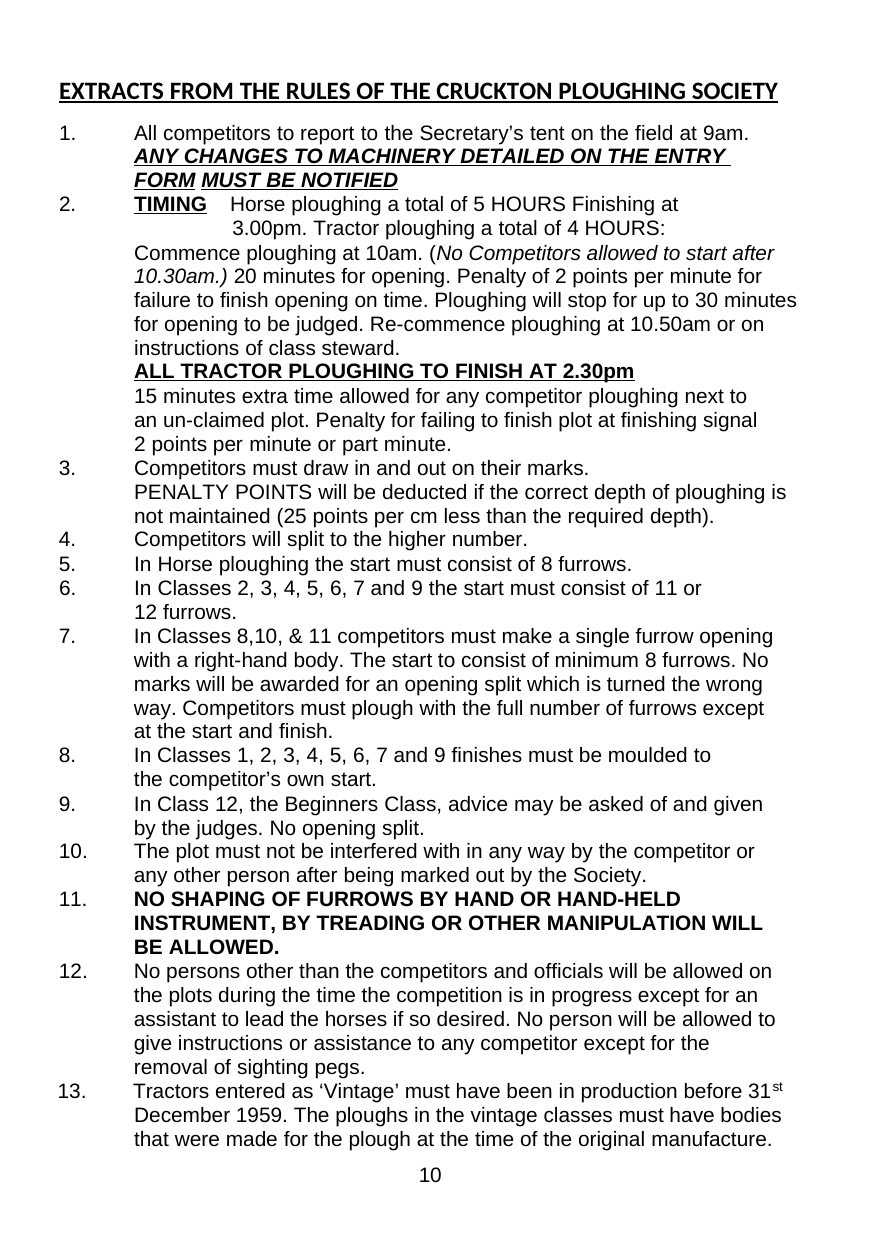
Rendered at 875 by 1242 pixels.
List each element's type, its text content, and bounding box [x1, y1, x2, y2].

list In Classes 2, 3, 4, 5, 6, 7 and 9 the start must consist of 11 or 12 furrows. [59, 576, 729, 623]
text ALL TRACTOR PLOUGHING TO FINISH AT 2.30pm [134, 360, 874, 383]
text 15 minutes extra time allowed for any competitor ploughing next to an un-claimed plot. Penalty for failing to finish plot at finishing signal 2 points per minute or part minute. [134, 384, 775, 456]
list Competitors must draw in and out on their marks. [59, 456, 874, 480]
text Commence ploughing at 10am. (No Competitors allowed to start after 10.30am.) 20 minutes for opening. Penalty of 2 points per minute for failure to finish opening on time. Ploughing will stop for up to 30 minutes for opening to be judged. Re-commence ploughing at 10.50am or on instructions of class steward. [134, 240, 798, 360]
list In Horse ploughing the start must consist of 8 furrows. [59, 552, 874, 576]
list Tractors entered as ‘Vintage’ must have been in production before 31st December 1959. The ploughs in the vintage classes must have bodies that were made for the plough at the time of the original manufacture. [57, 1079, 783, 1151]
list NO SHAPING OF FURROWS BY HAND OR HAND-HELD INSTRUMENT, BY TREADING OR OTHER MANIPULATION WILL BE ALLOWED. [59, 887, 797, 959]
list The plot must not be interfered with in any way by the competitor or any other person after being marked out by the Society. [59, 839, 793, 887]
list In Classes 1, 2, 3, 4, 5, 6, 7 and 9 finishes must be moulded to the competitor’s own start. [59, 743, 744, 791]
list In Classes 8,10, & 11 competitors must make a single furrow opening with a right-hand body. The start to consist of minimum 8 furrows. No marks will be awarded for an opening split which is turned the wrong way. Competitors must plough with the full number of furrows except at the start and finish. [59, 623, 787, 743]
text PENALTY POINTS will be deducted if the correct depth of ploughing is not maintained (25 points per cm less than the required depth). [134, 480, 787, 528]
list Competitors will split to the higher number. [59, 528, 874, 551]
list All competitors to report to the Secretary’s tent on the field at 9am. ANY CHANGES TO MACHINERY DETAILED ON THE ENTRY FORM MUST BE NOTIFIED [59, 120, 792, 192]
list No persons other than the competitors and officials will be allowed on the plots during the time the competition is in progress except for an assistant to lead the horses if so desired. No person will be allowed to give instructions or assistance to any competitor except for the removal of sighting pegs. [59, 959, 788, 1079]
list In Class 12, the Beginners Class, advice may be asked of and given by the judges. No opening split. [59, 791, 789, 839]
list TIMING Horse ploughing a total of 5 HOURS Finishing at 3.00pm. Tractor ploughing a total of 4 HOURS: [59, 192, 758, 240]
text EXTRACTS FROM THE RULES OF THE CRUCKTON PLOUGHING SOCIETY [59, 76, 874, 106]
